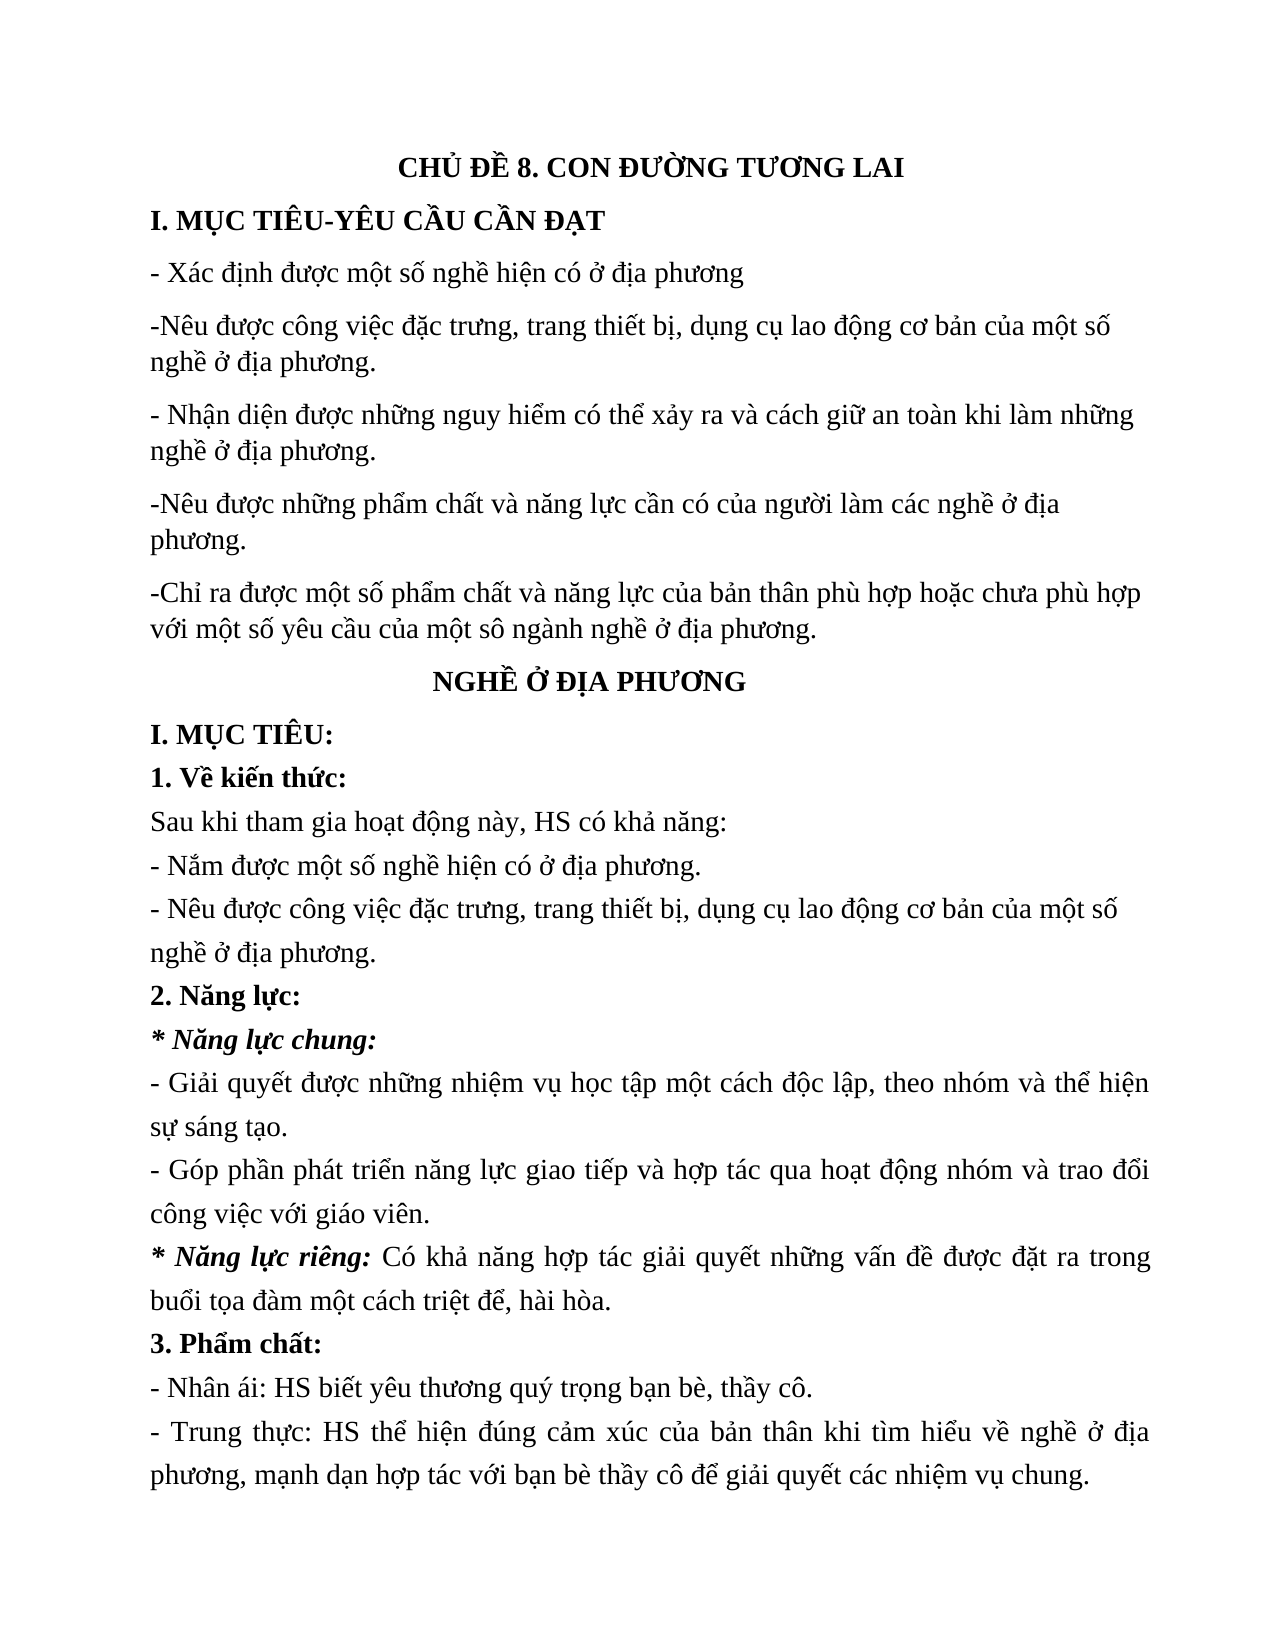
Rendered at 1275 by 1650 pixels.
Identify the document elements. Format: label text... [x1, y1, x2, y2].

text -Nêu được công việc đặc trưng, trang thiết bị, dụng cụ lao động cơ bản của một số nghề ở địa phương. [150, 308, 1152, 378]
text * Năng lực riêng: Có khả năng hợp tác giải quyết những vấn đề được đặt ra trong buổi tọa đàm một cách triệt để, hài hòa. [150, 1239, 1152, 1317]
text CHỦ ĐỀ 8. CON ĐƯỜNG TƯƠNG LAI [150, 150, 1152, 183]
text -Chỉ ra được một số phẩm chất và năng lực của bản thân phù hợp hoặc chưa phù hợp với một số yêu cầu của một sô ngành nghề ở địa phương. [150, 575, 1152, 645]
text I. MỤC TIÊU-YÊU CẦU CẦN ĐẠT [150, 203, 1152, 236]
text * Năng lực chung: [150, 1022, 1152, 1055]
text - Xác định được một số nghề hiện có ở địa phương [150, 256, 1152, 289]
text - Giải quyết được những nhiệm vụ học tập một cách độc lập, theo nhóm và thể hiện sự sáng tạo. [150, 1065, 1152, 1142]
text I. MỤC TIÊU: [150, 717, 1152, 751]
text Sau khi tham gia hoạt động này, HS có khả năng: [150, 804, 1152, 838]
text - Nêu được công việc đặc trưng, trang thiết bị, dụng cụ lao động cơ bản của một số nghề ở địa phương. [150, 891, 1152, 968]
text 2. Năng lực: [150, 978, 1152, 1012]
text 1. Về kiến thức: [150, 761, 1152, 794]
text NGHỀ Ở ĐỊA PHƯƠNG [150, 664, 1152, 698]
text - Nắm được một số nghề hiện có ở địa phương. [150, 848, 1152, 881]
text -Nêu được những phẩm chất và năng lực cần có của người làm các nghề ở địa phương. [150, 486, 1152, 556]
text - Trung thực: HS thể hiện đúng cảm xúc của bản thân khi tìm hiểu về nghề ở địa phương, mạnh dạn hợp tác với bạn bè thầy cô để giải quyết các nhiệm vụ chung. [150, 1414, 1152, 1491]
text - Nhân ái: HS biết yêu thương quý trọng bạn bè, thầy cô. [150, 1370, 1152, 1404]
text - Nhận diện được những nguy hiểm có thể xảy ra và cách giữ an toàn khi làm những nghề ở địa phương. [150, 397, 1152, 467]
text 3. Phẩm chất: [150, 1327, 1152, 1360]
text - Góp phần phát triển năng lực giao tiếp và hợp tác qua hoạt động nhóm và trao đổi công việc với giáo viên. [150, 1152, 1152, 1229]
